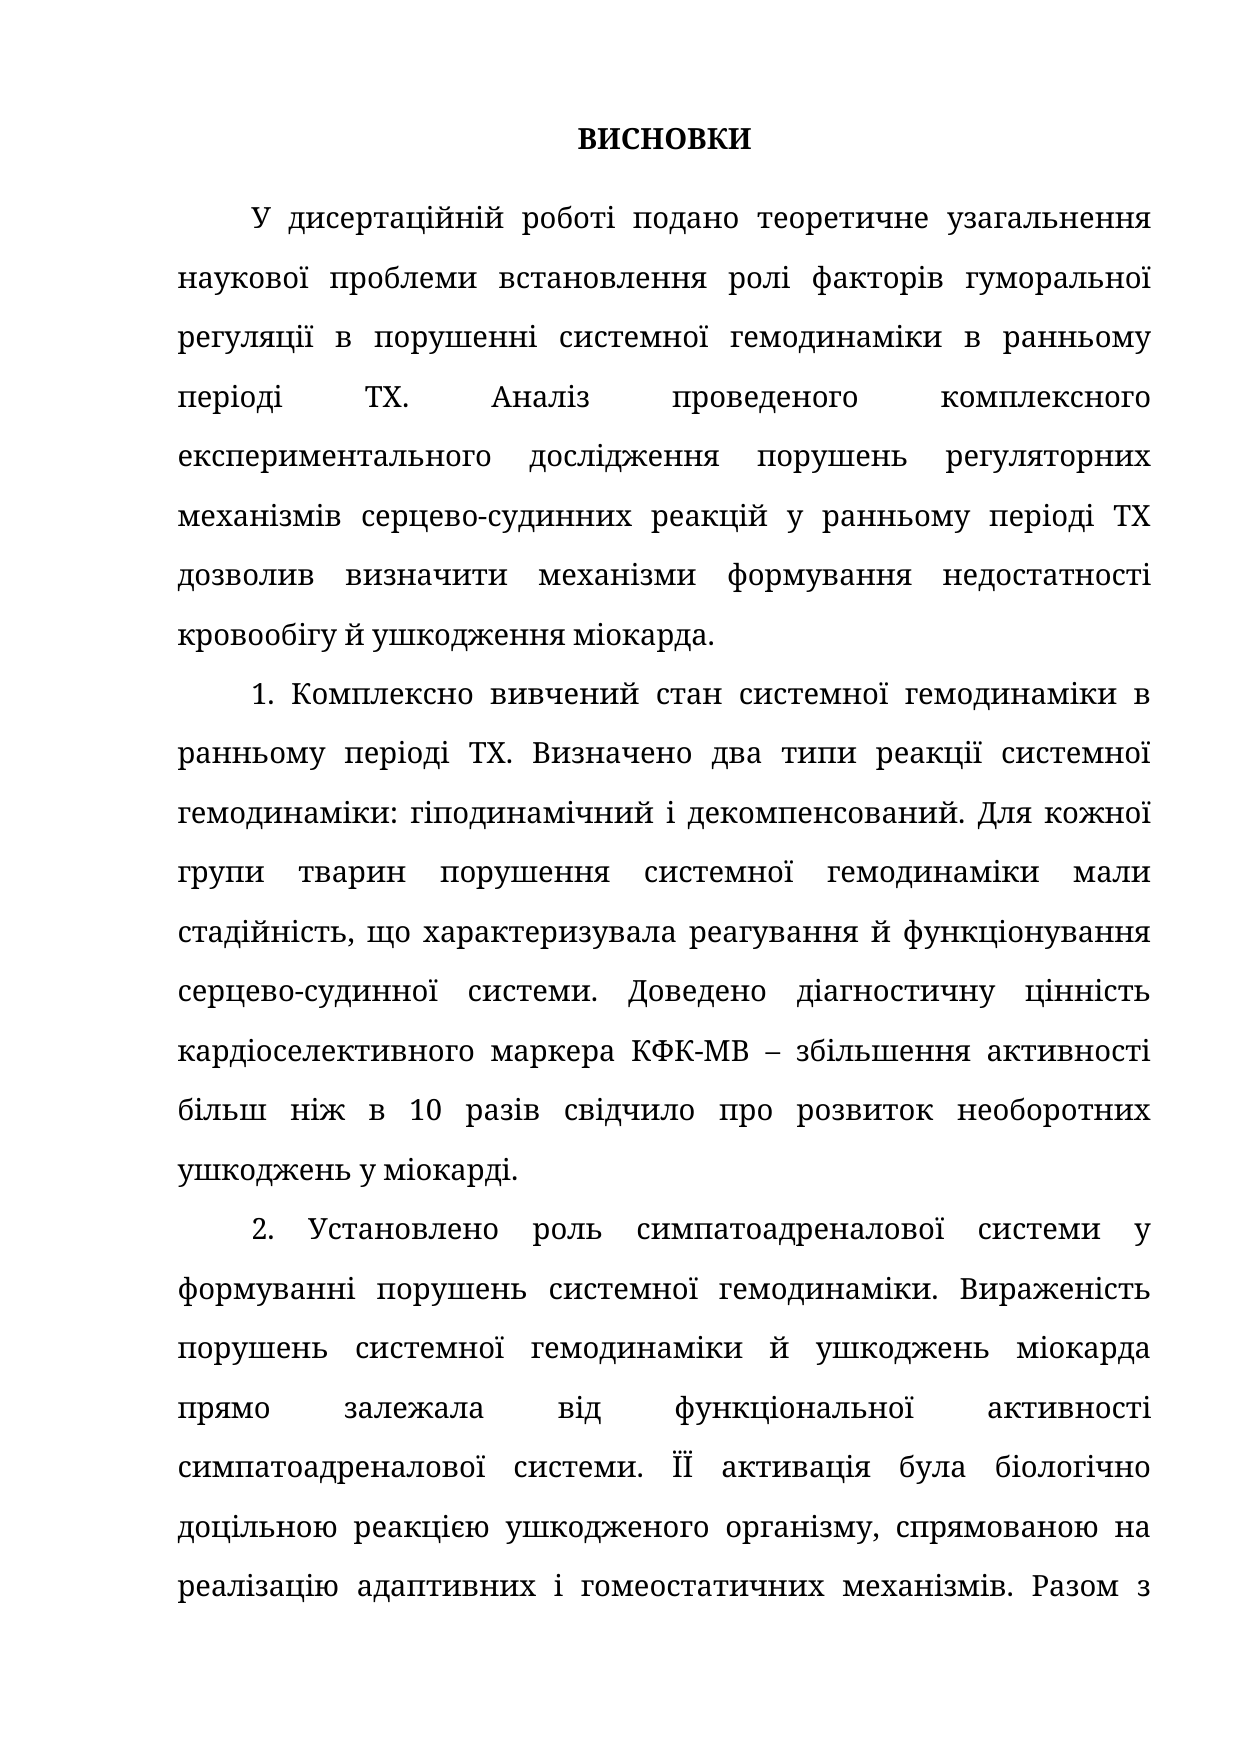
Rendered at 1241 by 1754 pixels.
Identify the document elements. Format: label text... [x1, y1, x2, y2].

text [177, 1209, 1152, 1605]
text 1. Комплексно вивчений стан системної гемодинаміки в ранньому періоді ТХ. Визначено два типи реакції системної гемодинаміки: гіподинамічний і декомпенсований. Для кожної групи тварин порушення системної гемодинаміки мали стадійність, що характеризувала реагування й функціонування серцево-судинної системи. Доведено діагностичну цінність кардіоселективного маркера КФК-МВ – збільшення активності більш ніж в 10 разів свідчило про розвиток необоротних ушкоджень у міокарді. [177, 673, 1152, 1189]
text ВИСНОВКИ [177, 118, 1152, 158]
text У дисертаційній роботі подано теоретичне узагальнення наукової проблеми встановлення ролі факторів гуморальної регуляції в порушенні системної гемодинаміки в ранньому періоді ТХ. Аналіз проведеного комплексного експериментального дослідження порушень регуляторних механізмів серцево-судинних реакцій у ранньому періоді ТХ дозволив визначити механізми формування недостатності кровообігу й ушкодження міокарда. [177, 197, 1152, 653]
